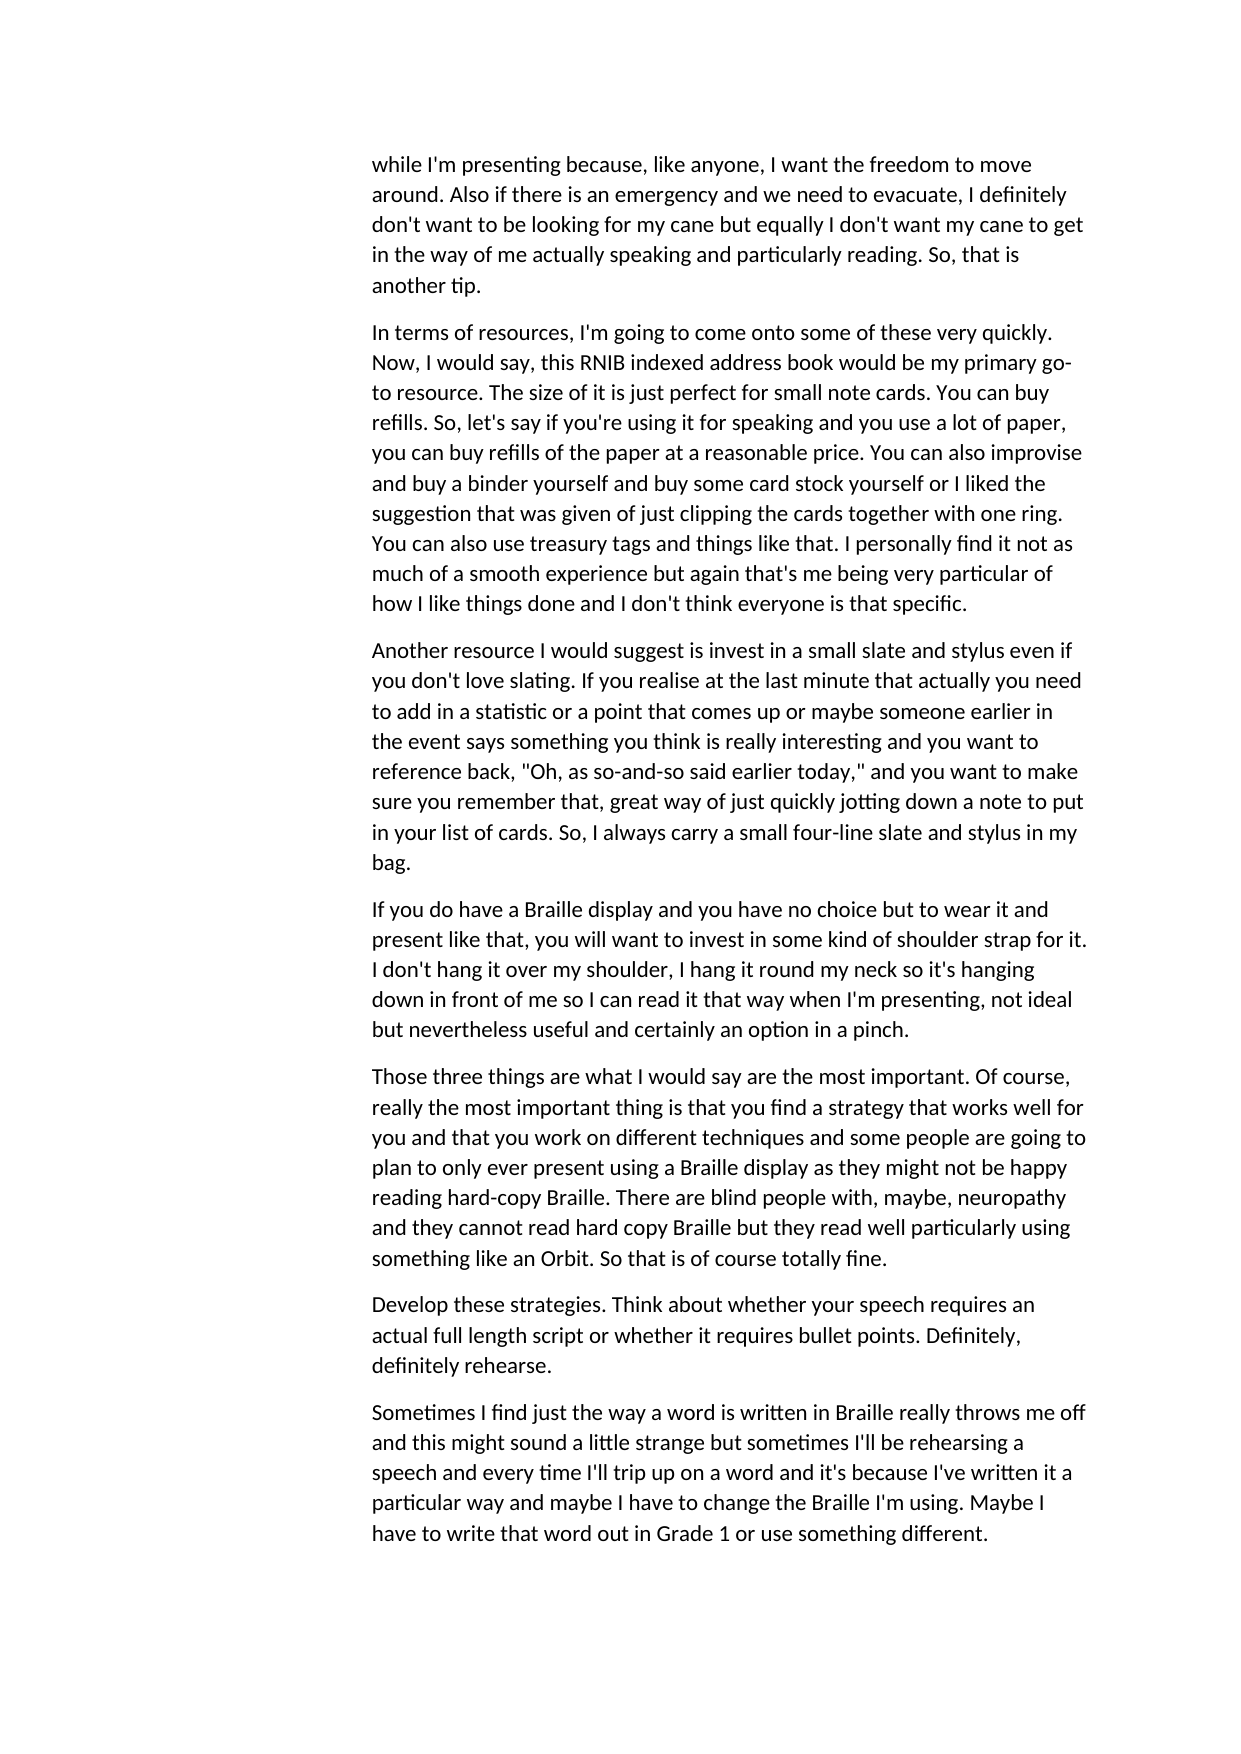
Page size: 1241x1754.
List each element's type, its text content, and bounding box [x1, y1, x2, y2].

text Develop these strategies. Think about whether your speech requires an actual full length script or whether it requires bullet points. Definitely, definitely rehearse. [150, 1291, 1090, 1379]
text In terms of resources, I'm going to come onto some of these very quickly. Now, I would say, this RNIB indexed address book would be my primary go-to resource. The size of it is just perfect for small note cards. You can buy refills. So, let's say if you're using it for speaking and you use a lot of paper, you can buy refills of the paper at a reasonable price. You can also improvise and buy a binder yourself and buy some card stock yourself or I liked the suggestion that was given of just clipping the cards together with one ring. You can also use treasury tags and things like that. I personally find it not as much of a smooth experience but again that's me being very particular of how I like things done and I don't think everyone is that specific. [150, 318, 1090, 618]
text Sometimes I find just the way a word is written in Braille really throws me off and this might sound a little strange but sometimes I'll be rehearsing a speech and every time I'll trip up on a word and it's because I've written it a particular way and maybe I have to change the Braille I'm using. Maybe I have to write that word out in Grade 1 or use something different. [150, 1398, 1090, 1547]
text Those three things are what I would say are the most important. Of course, really the most important thing is that you find a strategy that works well for you and that you work on different techniques and some people are going to plan to only ever present using a Braille display as they might not be happy reading hard-copy Braille. There are blind people with, maybe, neuropathy and they cannot read hard copy Braille but they read well particularly using something like an Orbit. So that is of course totally fine. [150, 1062, 1090, 1272]
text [150, 150, 1090, 299]
text Another resource I would suggest is invest in a small slate and stylus even if you don't love slating. If you realise at the last minute that actually you need to add in a statistic or a point that comes up or maybe someone earlier in the event says something you think is really interesting and you want to reference back, "Oh, as so-and-so said earlier today," and you want to make sure you remember that, great way of just quickly jotting down a note to put in your list of cards. So, I always carry a small four-line slate and stylus in my bag. [150, 636, 1090, 876]
text If you do have a Braille display and you have no choice but to wear it and present like that, you will want to invest in some kind of shoulder strap for it. I don't hang it over my shoulder, I hang it round my neck so it's hanging down in front of me so I can read it that way when I'm presenting, not ideal but nevertheless useful and certainly an option in a pinch. [150, 895, 1090, 1044]
